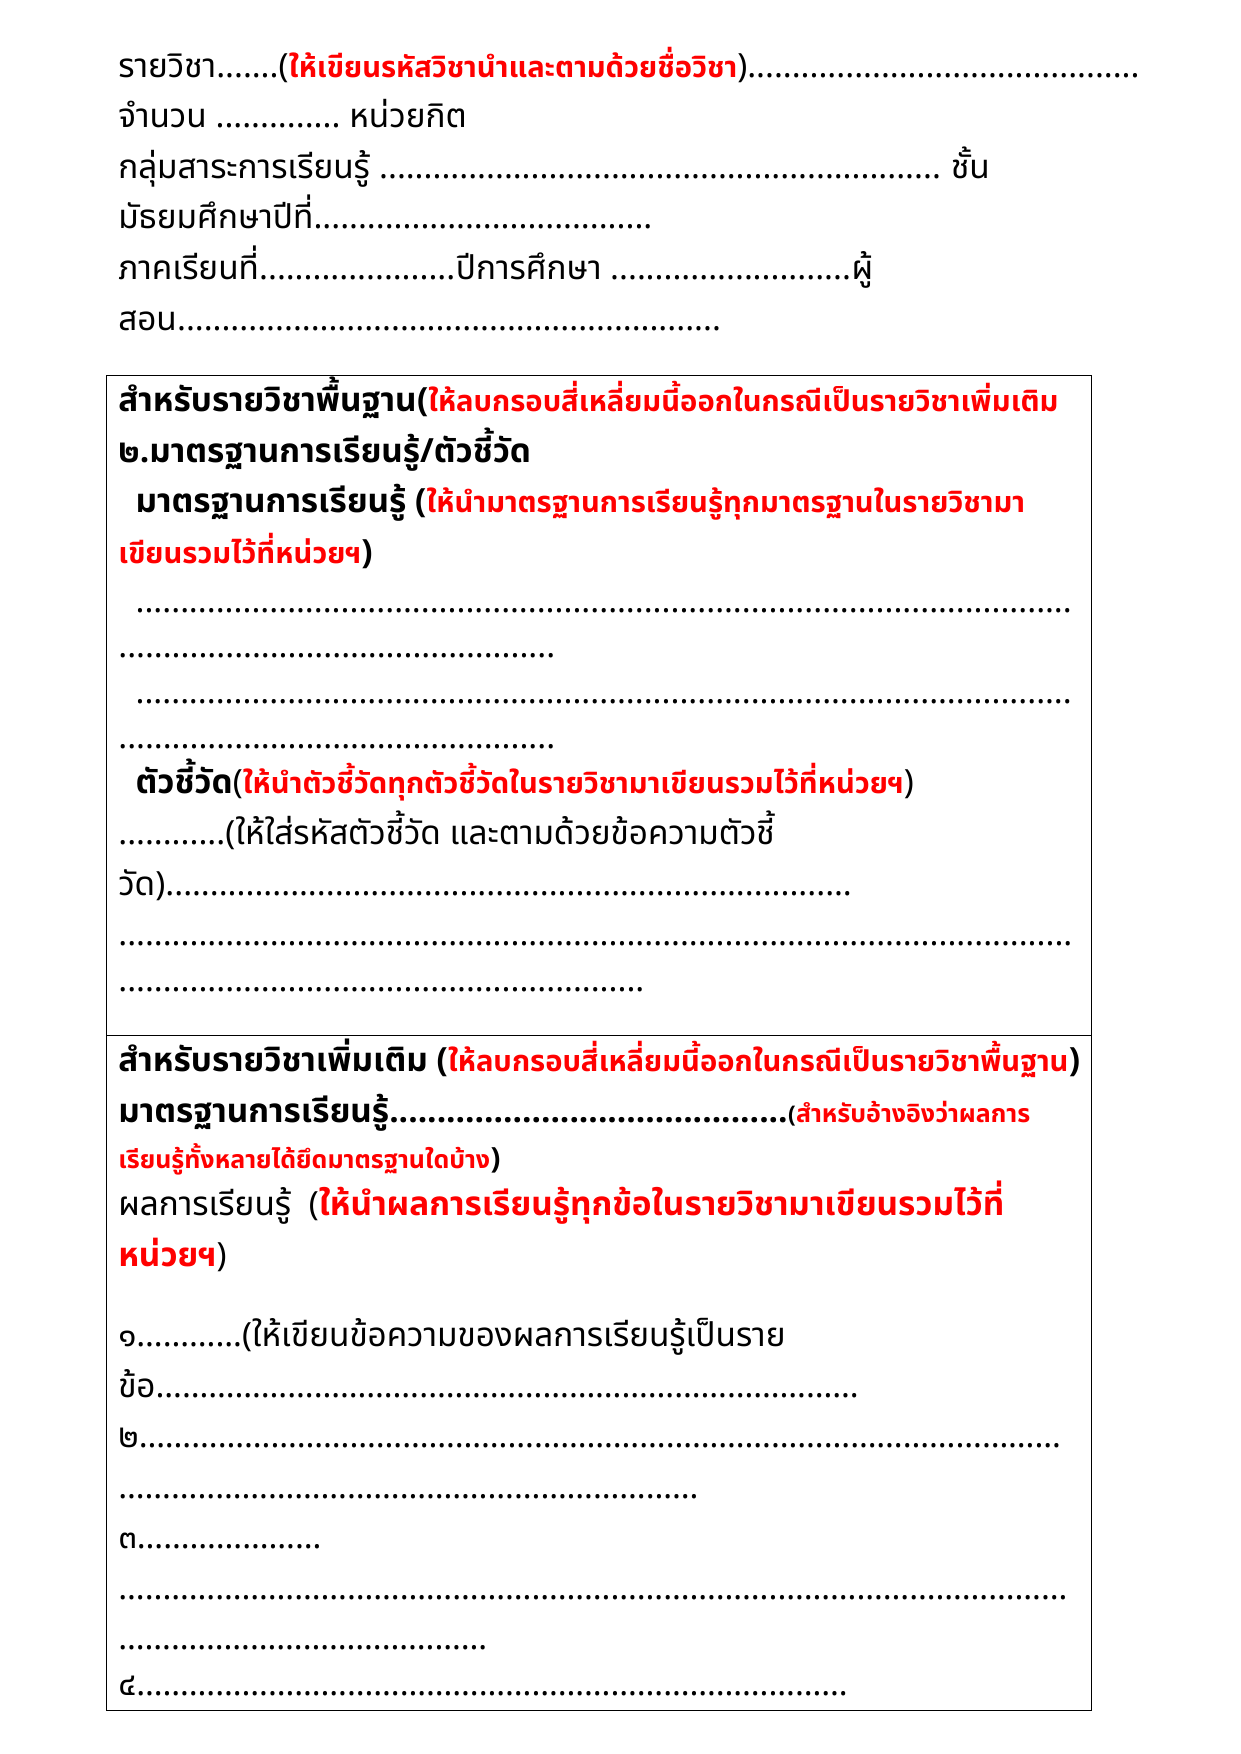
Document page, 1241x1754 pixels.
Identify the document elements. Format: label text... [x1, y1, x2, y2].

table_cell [107, 1036, 1091, 1710]
table_header สำหรับรายวิชาพื้นฐาน(ให้ลบกรอบสี่เหลี่ยมนี้ออกในกรณีเป็นรายวิชาเพิ่มเติม ๒.มาตรฐานการเรียนรู้/ตัวชี้วัด มาตรฐานการเรียนรู้ (ให้นำมาตรฐานการเรียนรู้ทุกมาตรฐานในรายวิชามาเขียนรวมไว้ที่หน่วยฯ) .......................................................................................................................................................... .......................................................................................................................................................... ตัวชี้วัด(ให้นำตัวชี้วัดทุกตัวชี้วัดในรายวิชามาเขียนรวมไว้ที่หน่วยฯ) ............(ให้ใส่รหัสตัวชี้วัด และตามด้วยข้อความตัวชี้วัด)............................................................................. ...................................................................................................................................................................... [107, 376, 1091, 1035]
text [118, 41, 1152, 375]
